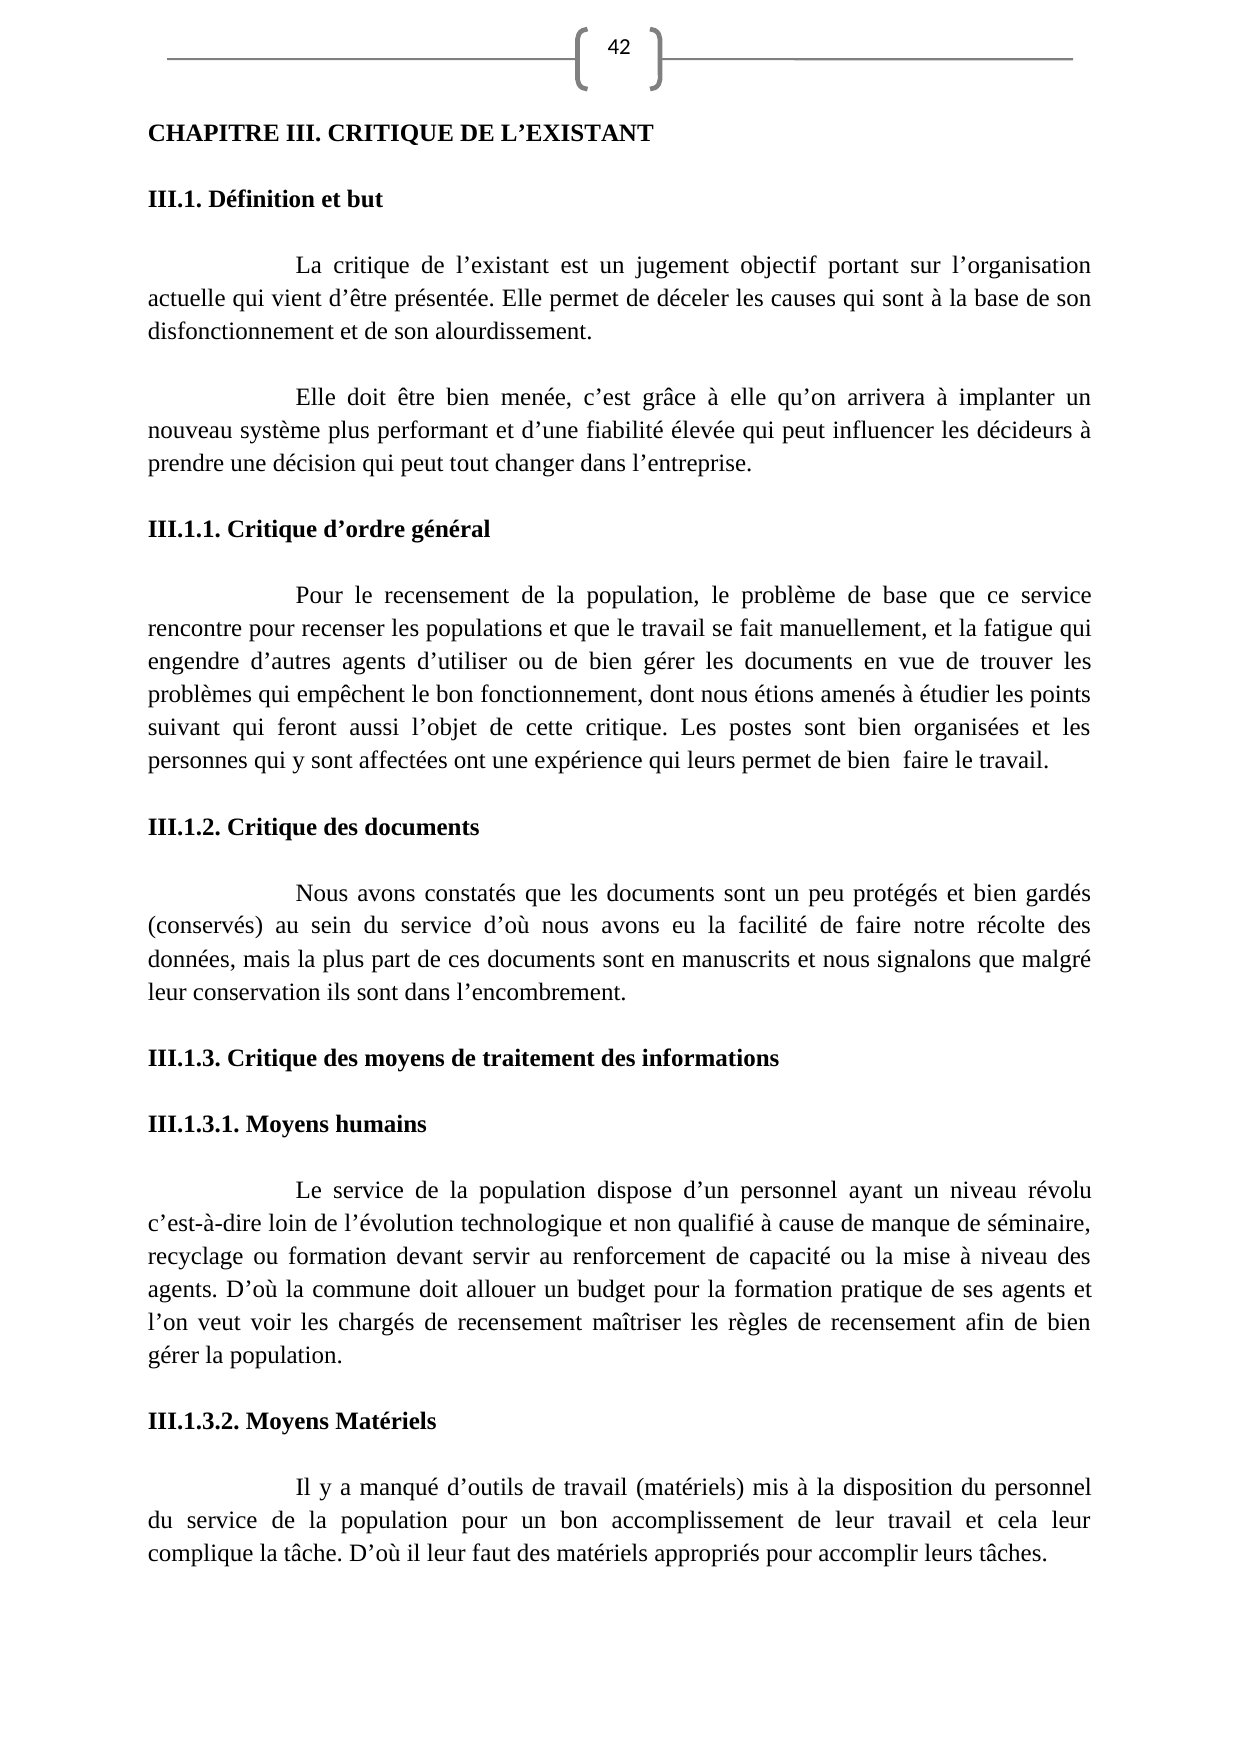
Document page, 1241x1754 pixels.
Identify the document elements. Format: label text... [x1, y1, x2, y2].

text Pour le recensement de la population, le problème de base que ce service rencontre pour recenser les populations et que le travail se fait manuellement, et la fatigue qui engendre d’autres agents d’utiliser ou de bien gérer les documents en vue de trouver les problèmes qui empêchent le bon fonctionnement, dont nous étions amenés à étudier les points suivant qui feront aussi l’objet de cette critique. Les postes sont bien organisées et les personnes qui y sont affectées ont une expérience qui leurs permet de bien faire le travail. [148, 580, 1092, 774]
subtitle III.1.1. Critique d’ordre général [148, 514, 1092, 543]
subtitle III.1.3.2. Moyens Matériels [148, 1406, 1092, 1435]
subtitle III.1.3. Critique des moyens de traitement des informations [148, 1043, 1092, 1071]
subtitle III.1.2. Critique des documents [148, 812, 1092, 840]
text Nous avons constatés que les documents sont un peu protégés et bien gardés (conservés) au sein du service d’où nous avons eu la facilité de faire notre récolte des données, mais la plus part de ces documents sont en manuscrits et nous signalons que malgré leur conservation ils sont dans l’encombrement. [148, 878, 1092, 1005]
text Elle doit être bien menée, c’est grâce à elle qu’on arrivera à implanter un nouveau système plus performant et d’une fiabilité élevée qui peut influencer les décideurs à prendre une décision qui peut tout changer dans l’entreprise. [148, 382, 1092, 477]
subtitle III.1. Définition et but [148, 184, 1092, 213]
text La critique de l’existant est un jugement objectif portant sur l’organisation actuelle qui vient d’être présentée. Elle permet de déceler les causes qui sont à la base de son disfonctionnement et de son alourdissement. [148, 250, 1092, 345]
text Le service de la population dispose d’un personnel ayant un niveau révolu c’est-à-dire loin de l’évolution technologique et non qualifié à cause de manque de séminaire, recyclage ou formation devant servir au renforcement de capacité ou la mise à niveau des agents. D’où la commune doit allouer un budget pour la formation pratique de ses agents et l’on veut voir les chargés de recensement maîtriser les règles de recensement afin de bien gérer la population. [148, 1175, 1092, 1369]
text Il y a manqué d’outils de travail (matériels) mis à la disposition du personnel du service de la population pour un bon accomplissement de leur travail et cela leur complique la tâche. D’où il leur faut des matériels appropriés pour accomplir leurs tâches. [148, 1472, 1092, 1567]
subtitle III.1.3.1. Moyens humains [148, 1109, 1092, 1137]
subtitle CHAPITRE III. CRITIQUE DE L’EXISTANT [148, 118, 1092, 147]
